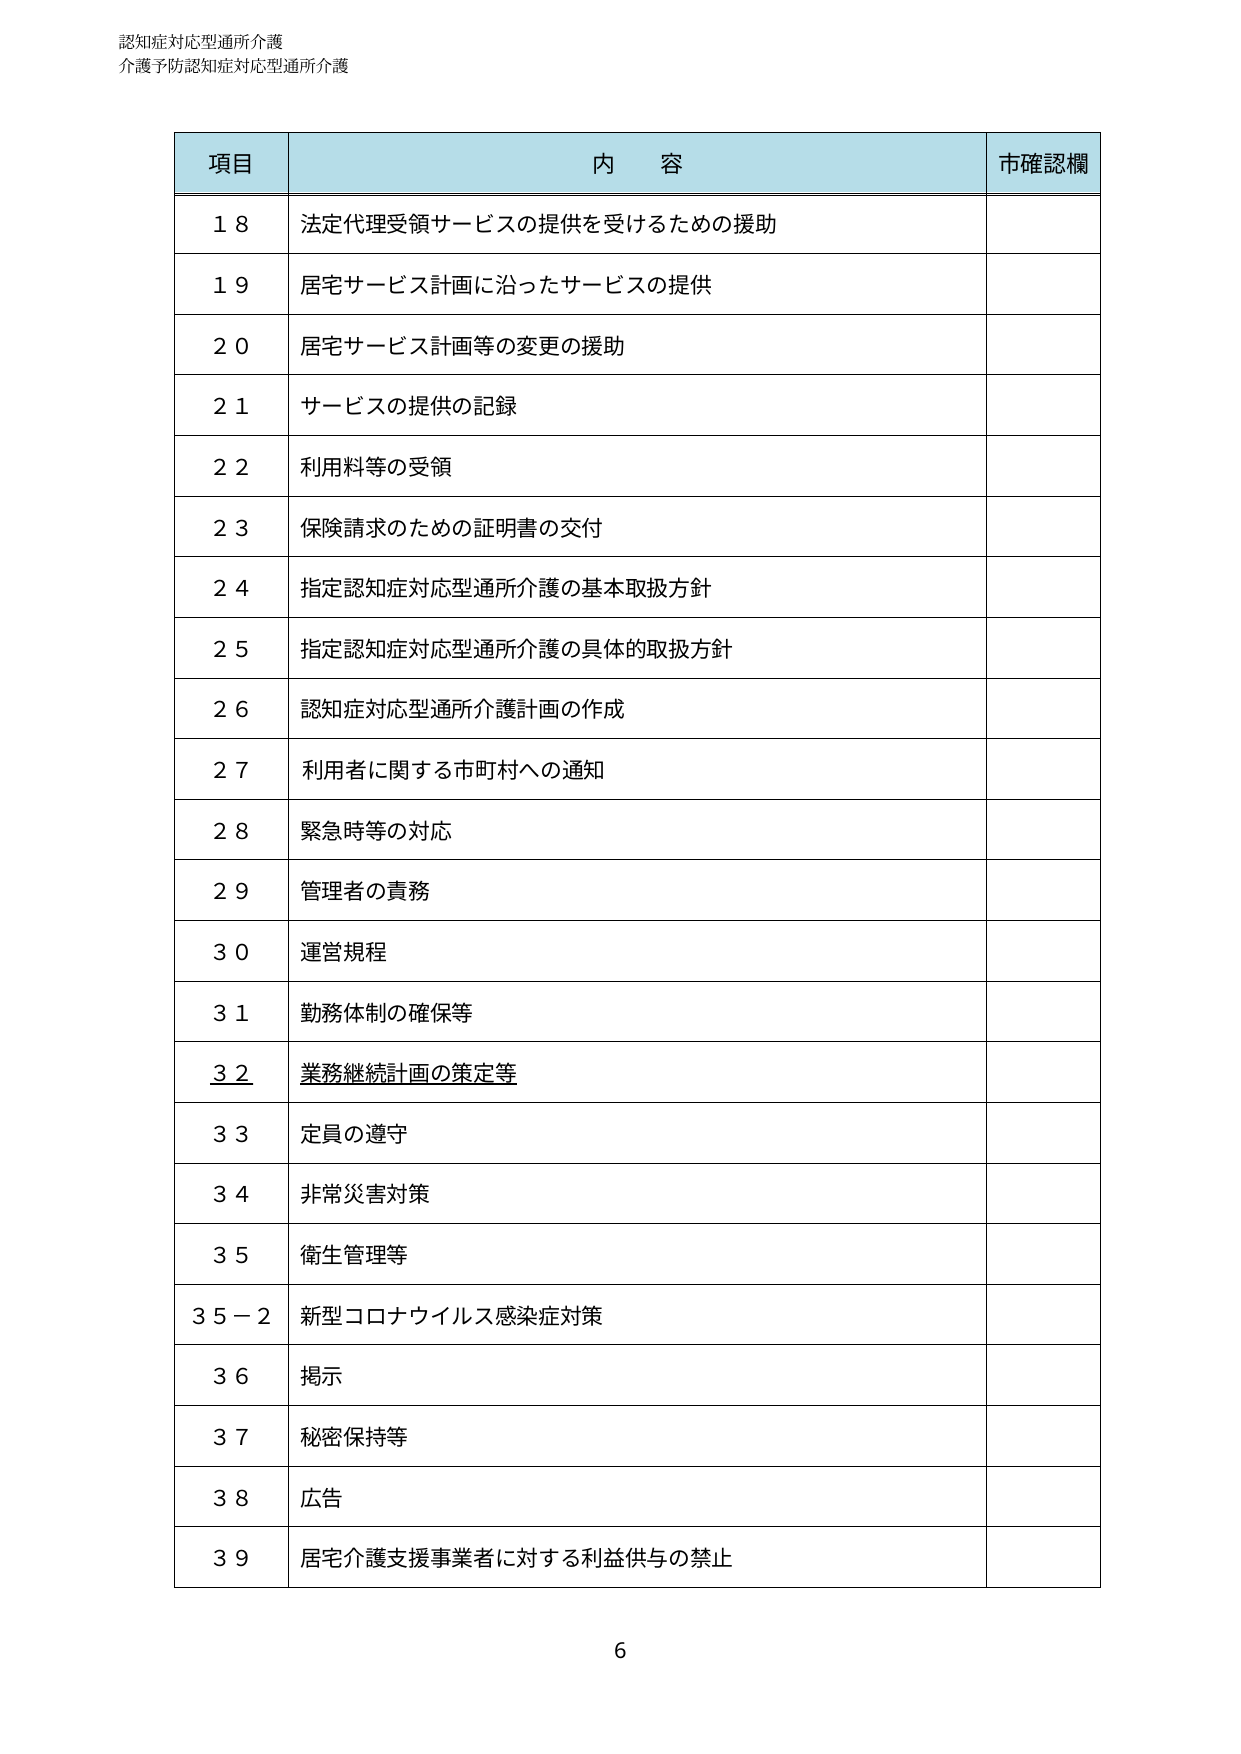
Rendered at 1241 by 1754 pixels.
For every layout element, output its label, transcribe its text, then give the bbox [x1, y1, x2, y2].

table_cell 利用料等の受領 [289, 436, 986, 496]
table_cell [987, 1467, 1100, 1526]
table_cell [987, 497, 1100, 556]
table_cell １９ [175, 254, 288, 314]
table_cell [987, 1103, 1100, 1162]
table_header 市確認欄 [987, 133, 1100, 192]
table_header 内 容 [289, 133, 986, 192]
table_cell [987, 1527, 1100, 1587]
table_cell ２２ [175, 436, 288, 496]
table_cell [987, 800, 1100, 859]
table_cell 居宅サービス計画に沿ったサービスの提供 [289, 254, 986, 314]
table_cell [987, 618, 1100, 677]
table_cell [987, 1224, 1100, 1284]
table_cell [987, 196, 1100, 253]
table_cell サービスの提供の記録 [289, 375, 986, 435]
table_cell [987, 1164, 1100, 1223]
table_cell ２３ [175, 497, 288, 556]
table_cell [987, 436, 1100, 496]
table_cell [987, 1345, 1100, 1405]
table_cell 指定認知症対応型通所介護の基本取扱方針 [289, 557, 986, 617]
table_cell ３９ [175, 1527, 288, 1587]
table_cell 居宅介護支援事業者に対する利益供与の禁止 [289, 1527, 986, 1587]
table_cell 法定代理受領サービスの提供を受けるための援助 [289, 196, 986, 253]
table_cell 利用者に関する市町村への通知 [289, 739, 986, 799]
table_cell ３２ [175, 1042, 288, 1102]
table_cell 衛生管理等 [289, 1224, 986, 1284]
table_cell ３３ [175, 1103, 288, 1162]
table_cell ３１ [175, 982, 288, 1041]
table_cell ２１ [175, 375, 288, 435]
table_cell ２８ [175, 800, 288, 859]
table_cell [987, 1285, 1100, 1344]
table_cell 指定認知症対応型通所介護の具体的取扱方針 [289, 618, 986, 677]
table_cell [987, 315, 1100, 374]
table_header 項目 [175, 133, 288, 192]
table_cell ３０ [175, 921, 288, 981]
table_cell 秘密保持等 [289, 1406, 986, 1466]
table_cell [987, 254, 1100, 314]
table_cell 緊急時等の対応 [289, 800, 986, 859]
table_cell ２６ [175, 679, 288, 738]
table_cell ２７ [175, 739, 288, 799]
table_cell ２０ [175, 315, 288, 374]
table_cell 非常災害対策 [289, 1164, 986, 1223]
table_cell 保険請求のための証明書の交付 [289, 497, 986, 556]
table_cell 新型コロナウイルス感染症対策 [289, 1285, 986, 1344]
table_cell [987, 375, 1100, 435]
table_cell [987, 1406, 1100, 1466]
table_cell 定員の遵守 [289, 1103, 986, 1162]
table_cell ３６ [175, 1345, 288, 1405]
table_cell ２５ [175, 618, 288, 677]
table_cell ３５ [175, 1224, 288, 1284]
table_cell １８ [175, 196, 288, 253]
table_cell ２９ [175, 860, 288, 920]
table_cell [987, 739, 1100, 799]
table_cell 勤務体制の確保等 [289, 982, 986, 1041]
table_cell [987, 921, 1100, 981]
table_cell ２４ [175, 557, 288, 617]
table_cell 業務継続計画の策定等 [289, 1042, 986, 1102]
table_cell 認知症対応型通所介護計画の作成 [289, 679, 986, 738]
table_cell 掲示 [289, 1345, 986, 1405]
table_cell [987, 860, 1100, 920]
table_cell ３５－２ [175, 1285, 288, 1344]
table_cell [987, 557, 1100, 617]
table_cell ３７ [175, 1406, 288, 1466]
table_cell [987, 1042, 1100, 1102]
table_cell 管理者の責務 [289, 860, 986, 920]
table_cell ３８ [175, 1467, 288, 1526]
table_cell [987, 982, 1100, 1041]
table_cell 居宅サービス計画等の変更の援助 [289, 315, 986, 374]
table_cell ３４ [175, 1164, 288, 1223]
table_cell 運営規程 [289, 921, 986, 981]
table_cell [987, 679, 1100, 738]
table_cell 広告 [289, 1467, 986, 1526]
